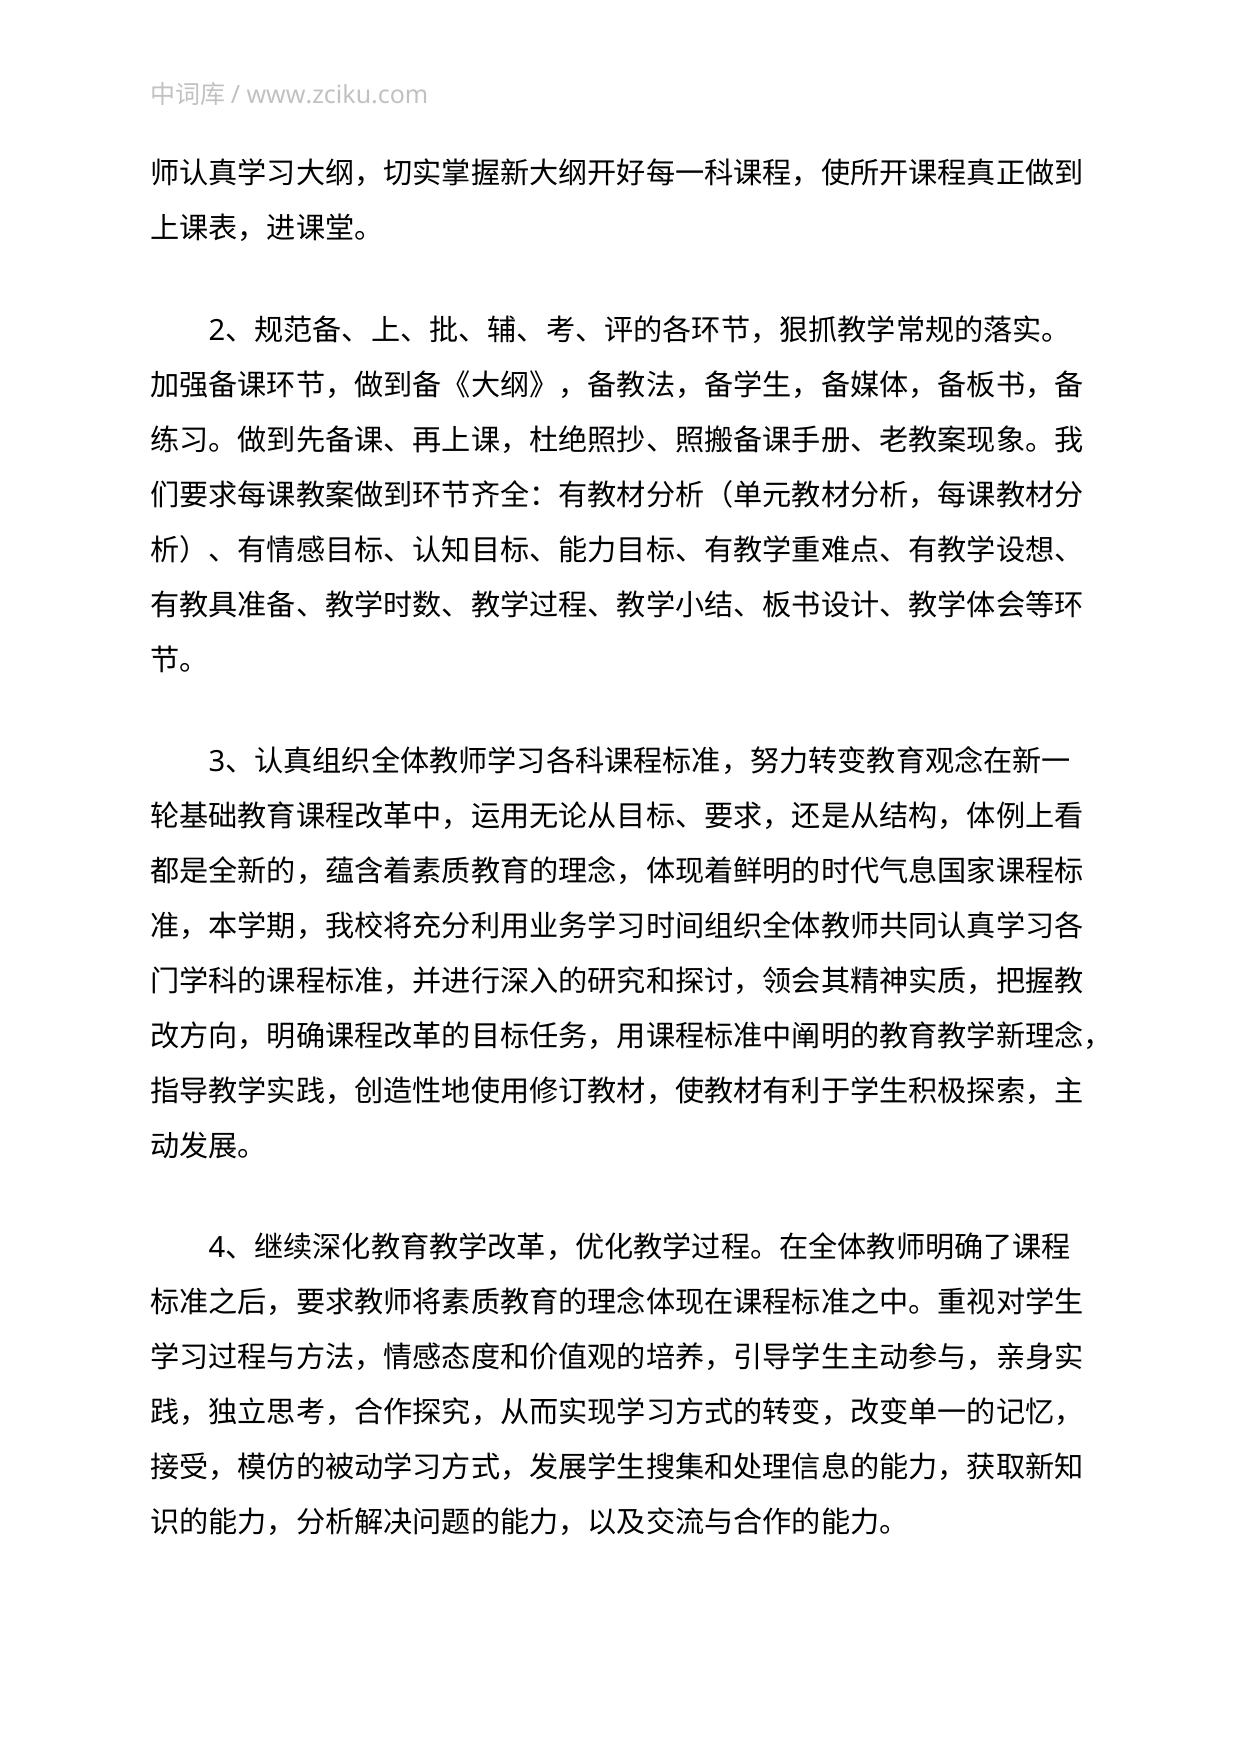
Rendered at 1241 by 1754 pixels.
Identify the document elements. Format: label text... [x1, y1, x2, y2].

text 2、规范备、上、批、辅、考、评的各环节，狠抓教学常规的落实。加强备课环节，做到备《大纲》，备教法，备学生，备媒体，备板书，备练习。做到先备课、再上课，杜绝照抄、照搬备课手册、老教案现象。我们要求每课教案做到环节齐全：有教材分析（单元教材分析，每课教材分析）、有情感目标、认知目标、能力目标、有教学重难点、有教学设想、有教具准备、教学时数、教学过程、教学小结、板书设计、教学体会等环节。 [150, 307, 1090, 678]
text 3、认真组织全体教师学习各科课程标准，努力转变教育观念在新一轮基础教育课程改革中，运用无论从目标、要求，还是从结构，体例上看都是全新的，蕴含着素质教育的理念，体现着鲜明的时代气息国家课程标准，本学期，我校将充分利用业务学习时间组织全体教师共同认真学习各门学科的课程标准，并进行深入的研究和探讨，领会其精神实质，把握教改方向，明确课程改革的目标任务，用课程标准中阐明的教育教学新理念，指导教学实践，创造性地使用修订教材，使教材有利于学生积极探索，主动发展。 [150, 738, 1090, 1164]
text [150, 150, 1090, 247]
text 4、继续深化教育教学改革，优化教学过程。在全体教师明确了课程标准之后，要求教师将素质教育的理念体现在课程标准之中。重视对学生学习过程与方法，情感态度和价值观的培养，引导学生主动参与，亲身实践，独立思考，合作探究，从而实现学习方式的转变，改变单一的记忆，接受，模仿的被动学习方式，发展学生搜集和处理信息的能力，获取新知识的能力，分析解决问题的能力，以及交流与合作的能力。 [150, 1224, 1090, 1541]
